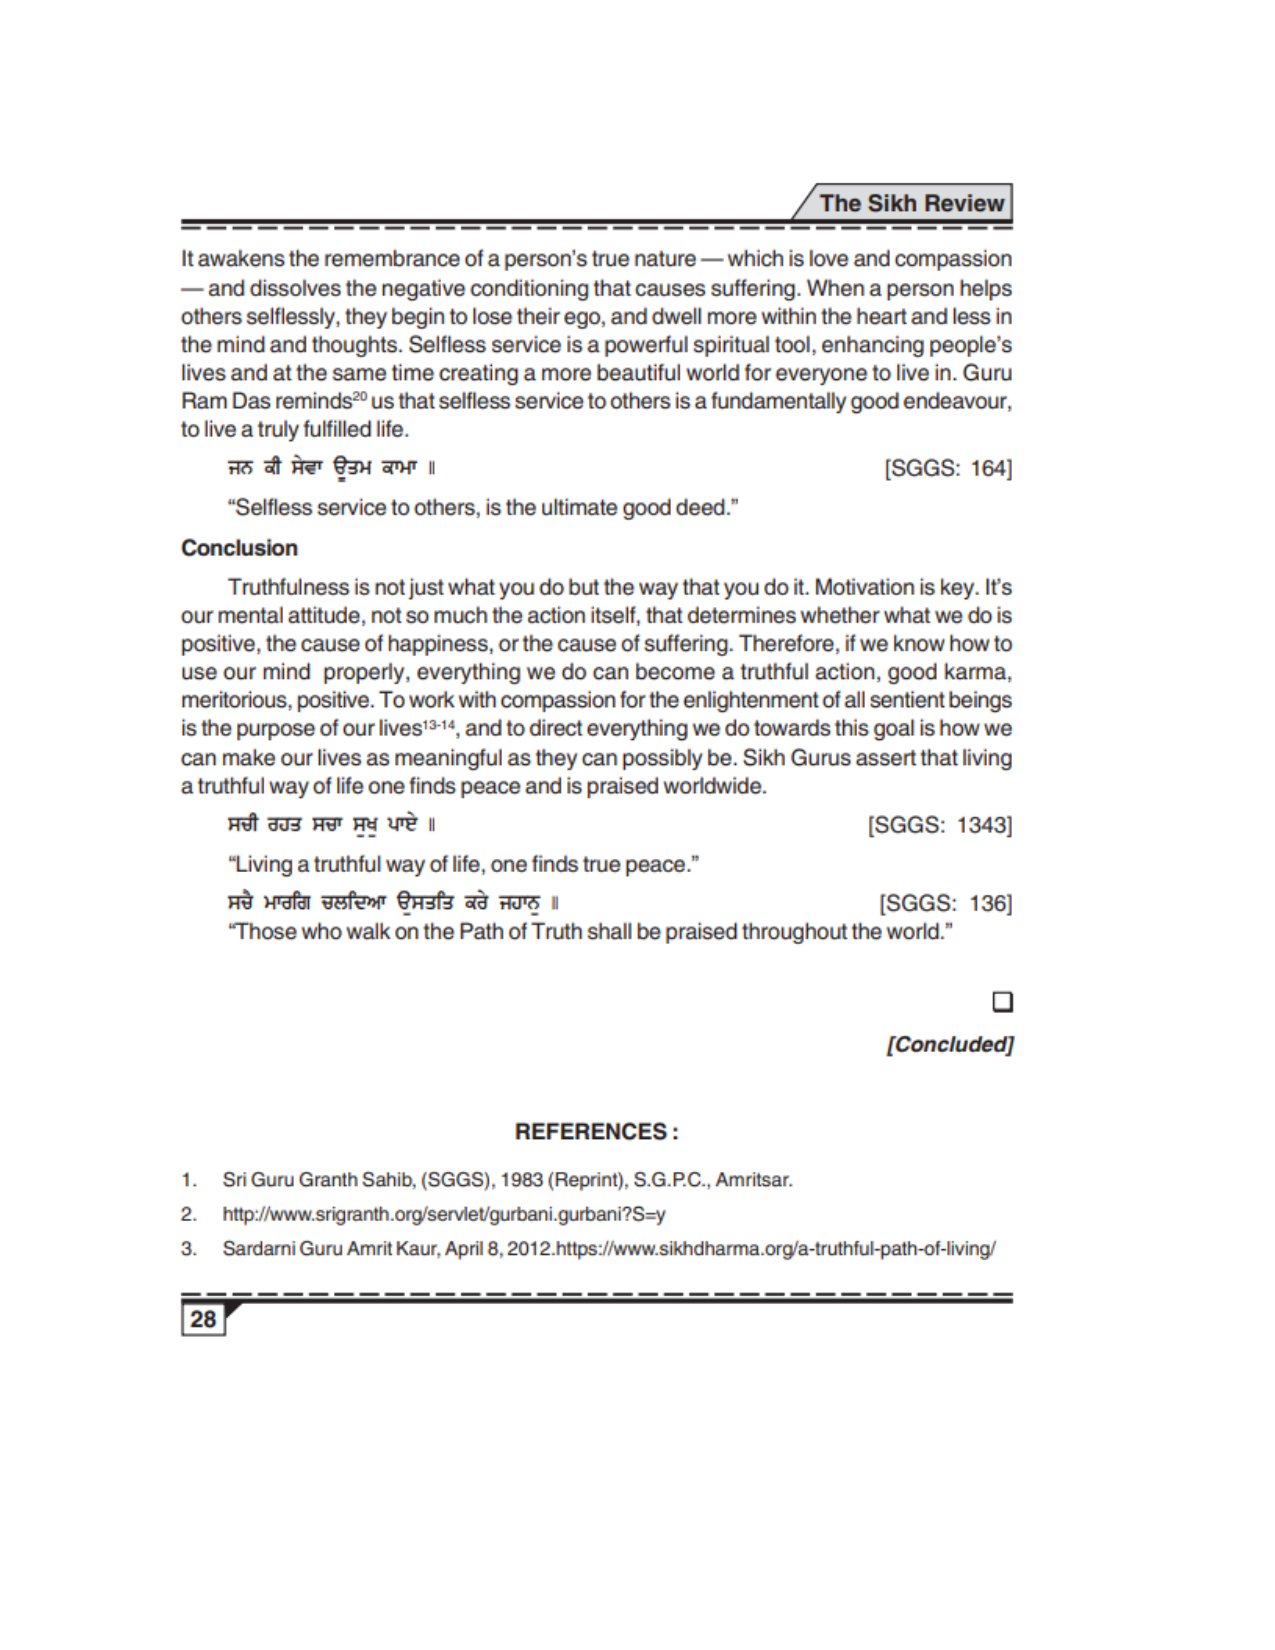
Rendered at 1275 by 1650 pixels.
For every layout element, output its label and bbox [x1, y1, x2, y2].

picture [150, 150, 1050, 1365]
